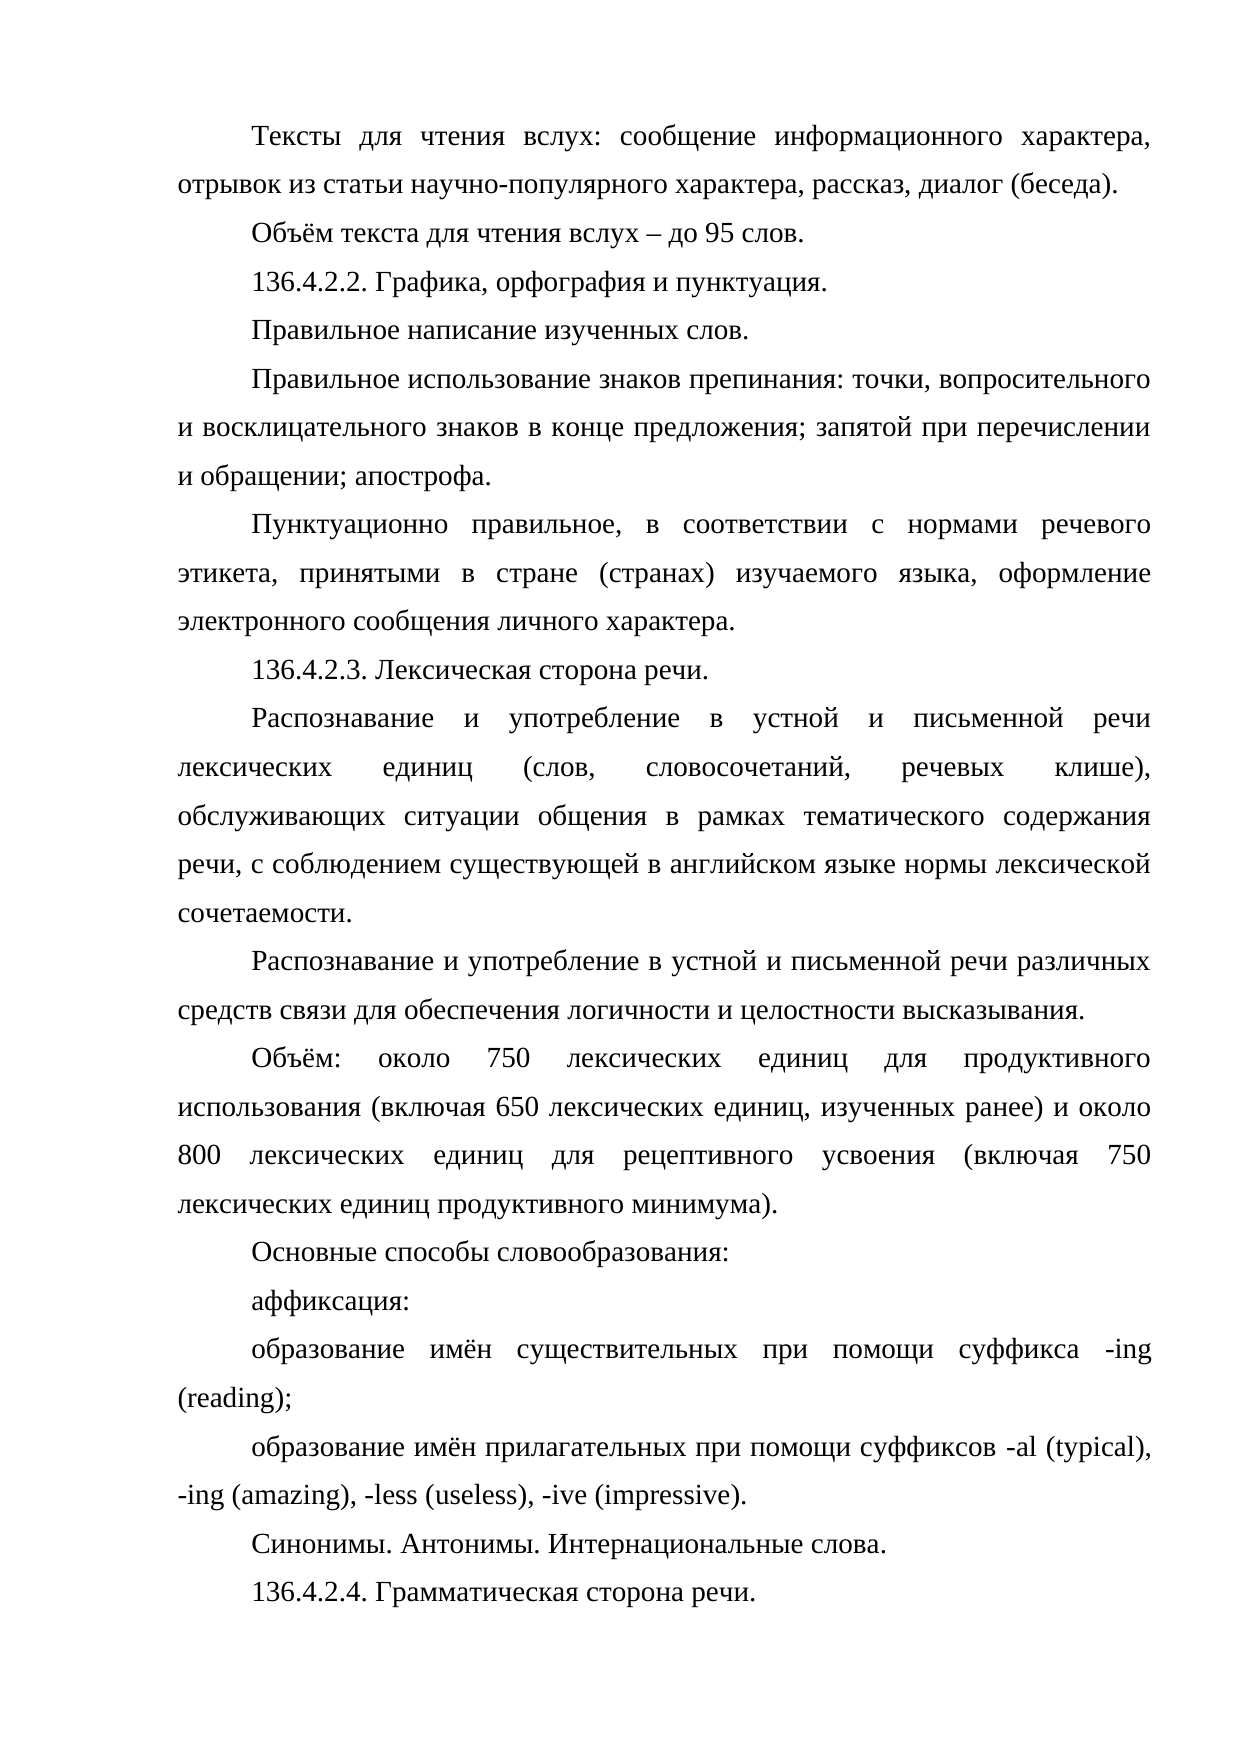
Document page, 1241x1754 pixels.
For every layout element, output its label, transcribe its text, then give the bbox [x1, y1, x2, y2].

text Правильное написание изученных слов. [177, 312, 1152, 346]
text Распознавание и употребление в устной и письменной речи лексических единиц (слов, словосочетаний, речевых клише), обслуживающих ситуации общения в рамках тематического содержания речи, с соблюдением существующей в английском языке нормы лексической сочетаемости. [177, 701, 1152, 928]
text Объём: около 750 лексических единиц для продуктивного использования (включая 650 лексических единиц, изученных ранее) и около 800 лексических единиц для рецептивного усвоения (включая 750 лексических единиц продуктивного минимума). [177, 1040, 1152, 1219]
text образование имён прилагательных при помощи суффиксов -al (typical), -ing (amazing), -less (useless), -ive (impressive). [177, 1429, 1152, 1511]
text Пунктуационно правильное, в соответствии с нормами речевого этикета, принятыми в стране (странах) изучаемого языка, оформление электронного сообщения личного характера. [177, 506, 1152, 637]
text Распознавание и употребление в устной и письменной речи различных средств связи для обеспечения логичности и целостности высказывания. [177, 943, 1152, 1025]
text 136.4.2.4. Грамматическая сторона речи. [177, 1574, 1152, 1608]
text аффиксация: [177, 1283, 1152, 1317]
text 136.4.2.2. Графика, орфография и пунктуация. [177, 264, 1152, 297]
text Объём текста для чтения вслух – до 95 слов. [177, 215, 1152, 249]
text образование имён существительных при помощи суффикса -ing (reading); [177, 1332, 1152, 1414]
text Синонимы. Антонимы. Интернациональные слова. [177, 1526, 1152, 1559]
text Основные способы словообразования: [177, 1234, 1152, 1268]
text Тексты для чтения вслух: сообщение информационного характера, отрывок из статьи научно-популярного характера, рассказ, диалог (беседа). [177, 118, 1152, 200]
text 136.4.2.3. Лексическая сторона речи. [177, 652, 1152, 686]
text Правильное использование знаков препинания: точки, вопросительного и восклицательного знаков в конце предложения; запятой при перечислении и обращении; апострофа. [177, 361, 1152, 491]
